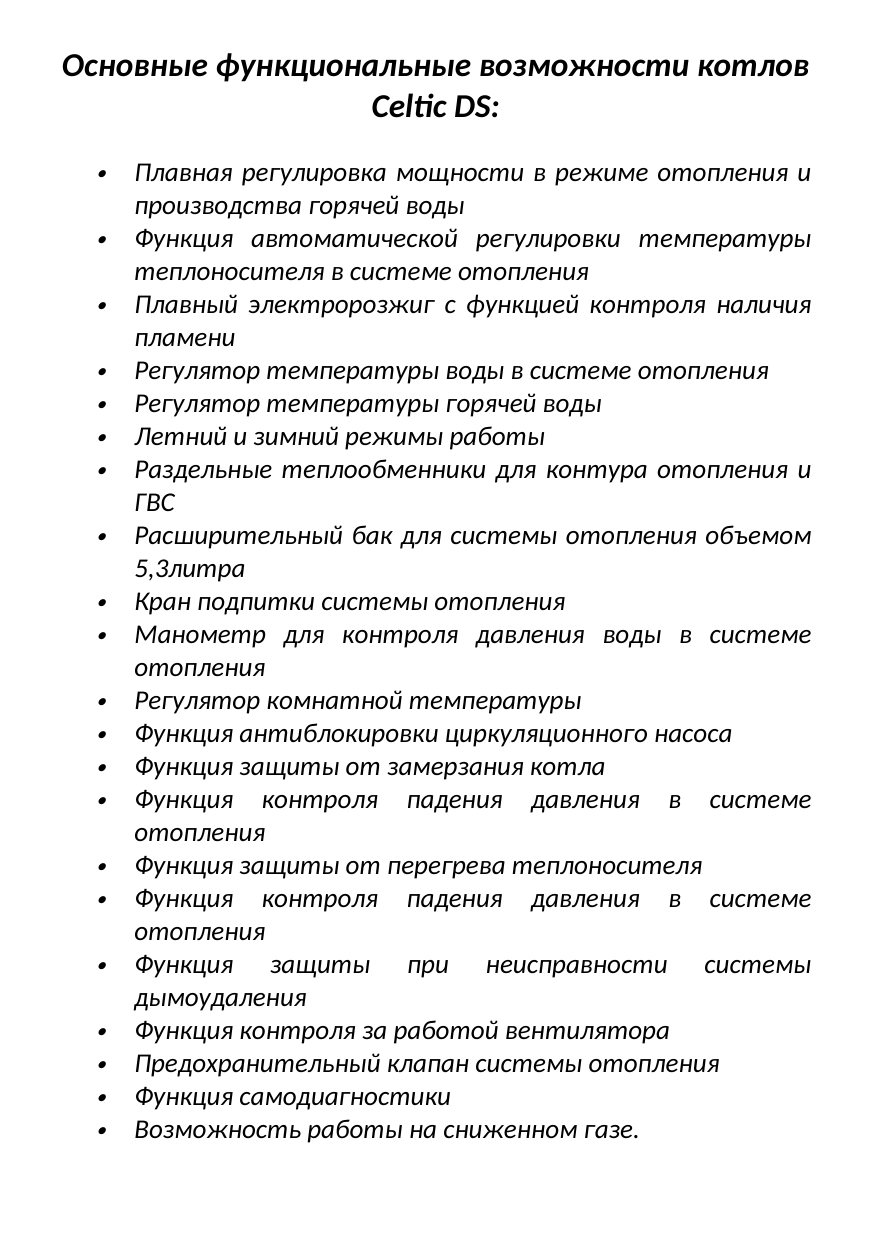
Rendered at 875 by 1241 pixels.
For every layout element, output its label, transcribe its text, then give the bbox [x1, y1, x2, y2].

list Функция самодиагностики [97, 1079, 812, 1113]
list Функция автоматической регулировки температуры теплоносителя в системе отопления [97, 221, 812, 287]
list Регулятор комнатной температуры [97, 683, 812, 716]
list Функция защиты при неисправности системы дымоудаления [97, 947, 812, 1013]
list Возможность работы на сниженном газе. [97, 1113, 812, 1146]
list Кран подпитки системы отопления [97, 584, 812, 617]
list Функция контроля за работой вентилятора [97, 1013, 812, 1047]
list Раздельные теплообменники для контура отопления и ГВС [97, 452, 812, 518]
list Плавный электророзжиг с функцией контроля наличия пламени [97, 287, 812, 353]
list Функция антиблокировки циркуляционного насоса [97, 716, 812, 749]
list Функция контроля падения давления в системе отопления [97, 782, 812, 848]
list Функция защиты от перегрева теплоносителя [97, 848, 812, 881]
list Летний и зимний режимы работы [97, 419, 812, 452]
list Манометр для контроля давления воды в системе отопления [97, 617, 812, 683]
list Предохранительный клапан системы отопления [97, 1047, 812, 1079]
text Основные функциональные возможности котлов Celtic DS: [59, 44, 812, 126]
list Функция защиты от замерзания котла [97, 749, 812, 782]
list Регулятор температуры горячей воды [97, 386, 812, 419]
list Функция контроля падения давления в системе отопления [97, 881, 812, 947]
list Плавная регулировка мощности в режиме отопления и производства горячей воды [97, 155, 812, 221]
list Регулятор температуры воды в системе отопления [97, 353, 812, 386]
list Расширительный бак для системы отопления объемом 5,3литра [97, 518, 812, 584]
